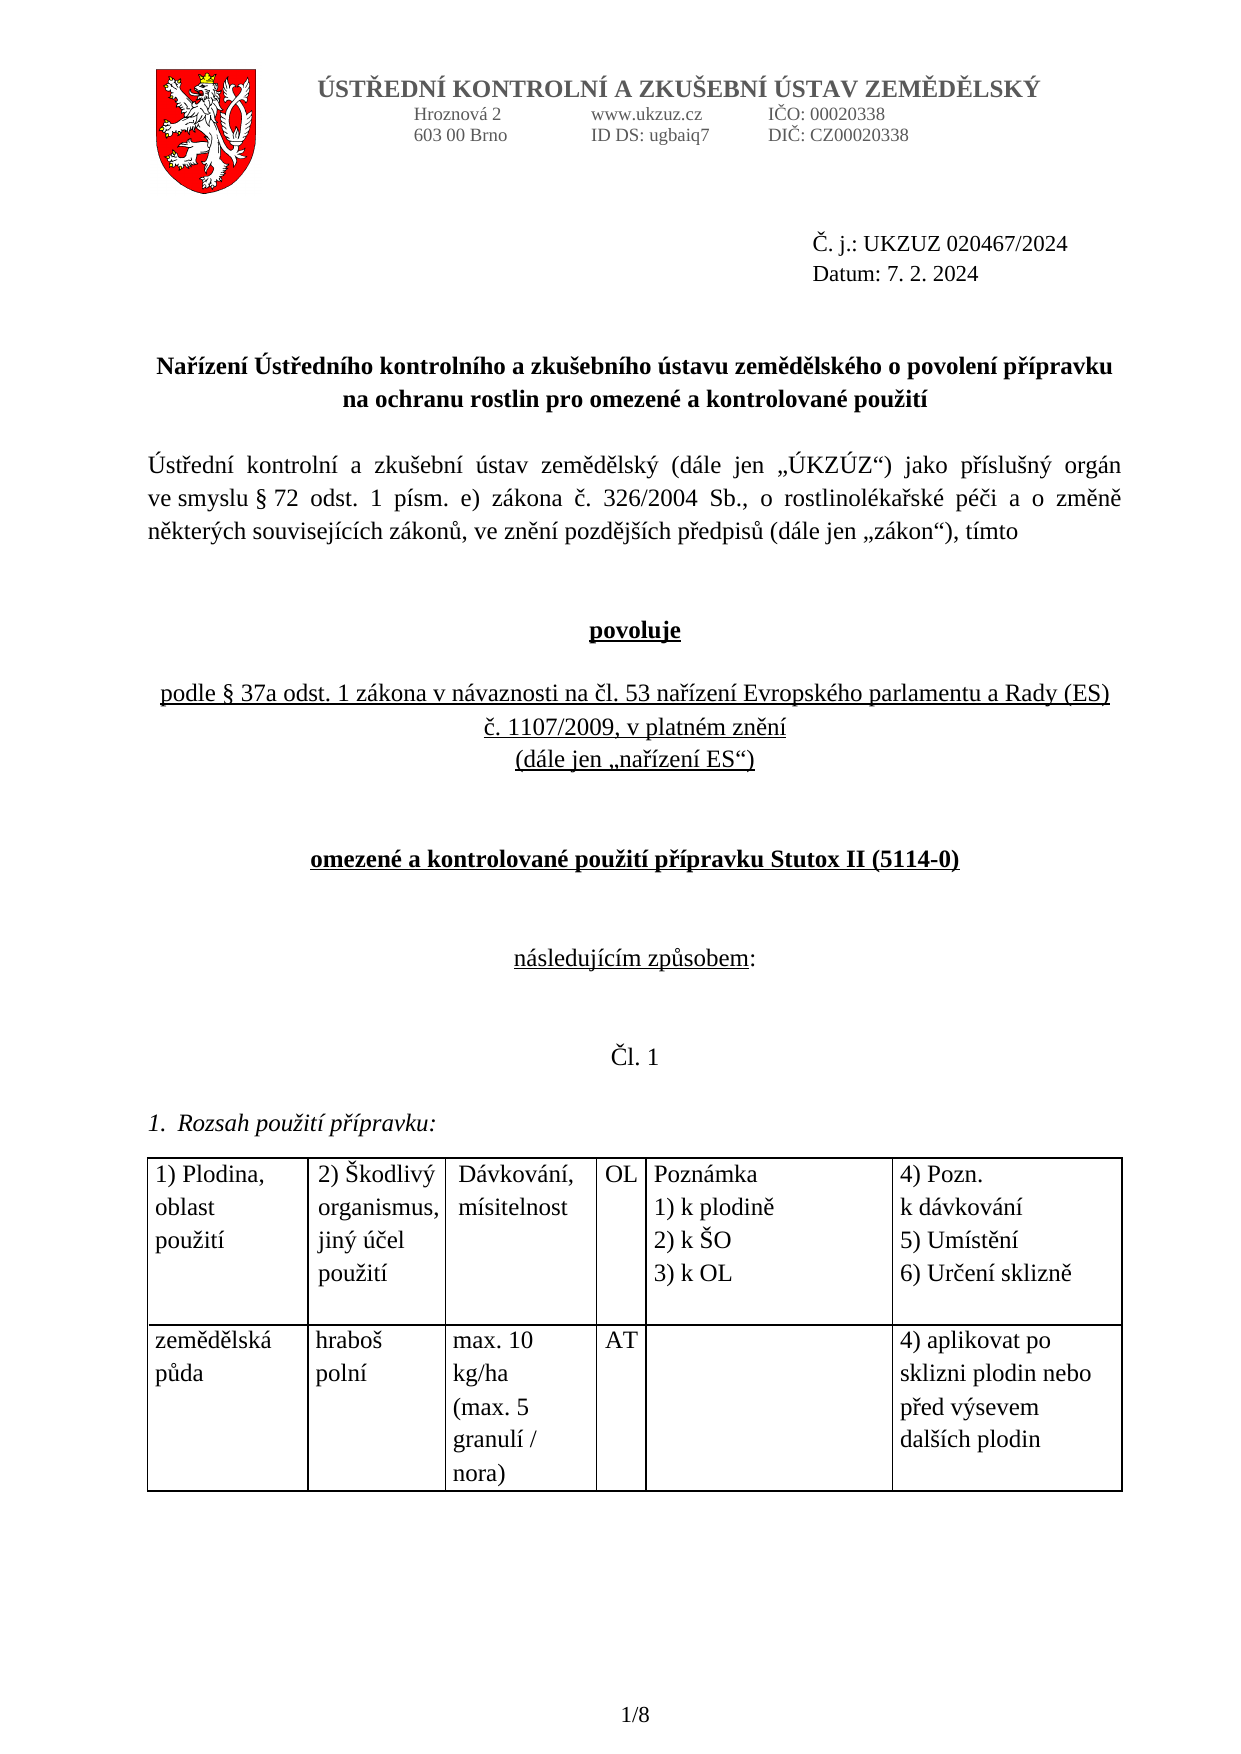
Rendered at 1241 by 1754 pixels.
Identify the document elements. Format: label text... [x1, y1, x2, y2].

text (dále jen „nařízení ES“) [148, 744, 1122, 773]
table_header 1) Plodina, oblast použití [148, 1159, 307, 1324]
table_cell [647, 1326, 892, 1490]
text Datum: 7. 2. 2024 [812, 261, 1122, 287]
text Nařízení Ústředního kontrolního a zkušebního ústavu zemědělského o povolení přípravku na ochranu rostlin pro omezené a kontrolované použití [148, 351, 1122, 413]
text povoluje [148, 615, 1122, 644]
text Č. j.: UKZUZ 020467/2024 [812, 230, 1122, 257]
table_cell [446, 1326, 596, 1490]
table_header Poznámka 1) k plodině 2) k ŠO 3) k OL [647, 1159, 892, 1324]
text Ústřední kontrolní a zkušební ústav zemědělský (dále jen „ÚKZÚZ“) jako příslušný orgán ve smyslu § 72 odst. 1 písm. e) zákona č. 326/2004 Sb., o rostlinolékařské péči a o změně některých souvisejících zákonů, ve znění pozdějších předpisů (dále jen „zákon“), tímto [148, 450, 1122, 545]
table_header Dávkování, mísitelnost [446, 1159, 596, 1324]
table_cell zemědělská půda [148, 1325, 307, 1490]
text podle § 37a odst. 1 zákona v návaznosti na čl. 53 nařízení Evropského parlamentu a Rady (ES) č. 1107/2009, v platném znění [148, 678, 1122, 740]
table_cell hraboš polní [309, 1326, 445, 1490]
table_cell 4) aplikovat po sklizni plodin nebo před výsevem dalších plodin [893, 1326, 1121, 1490]
text následujícím způsobem: [148, 943, 1122, 971]
table_cell AT [597, 1326, 645, 1490]
text Čl. 1 [148, 1042, 1122, 1071]
list Rozsah použití přípravku: [148, 1108, 1122, 1137]
table_header 2) Škodlivý organismus, jiný účel použití [309, 1159, 445, 1324]
text omezené a kontrolované použití přípravku Stutox II (5114-0) [148, 844, 1122, 872]
table_header 4) Pozn. k dávkování 5) Umístění 6) Určení sklizně [893, 1159, 1121, 1324]
table_header OL [597, 1159, 645, 1324]
